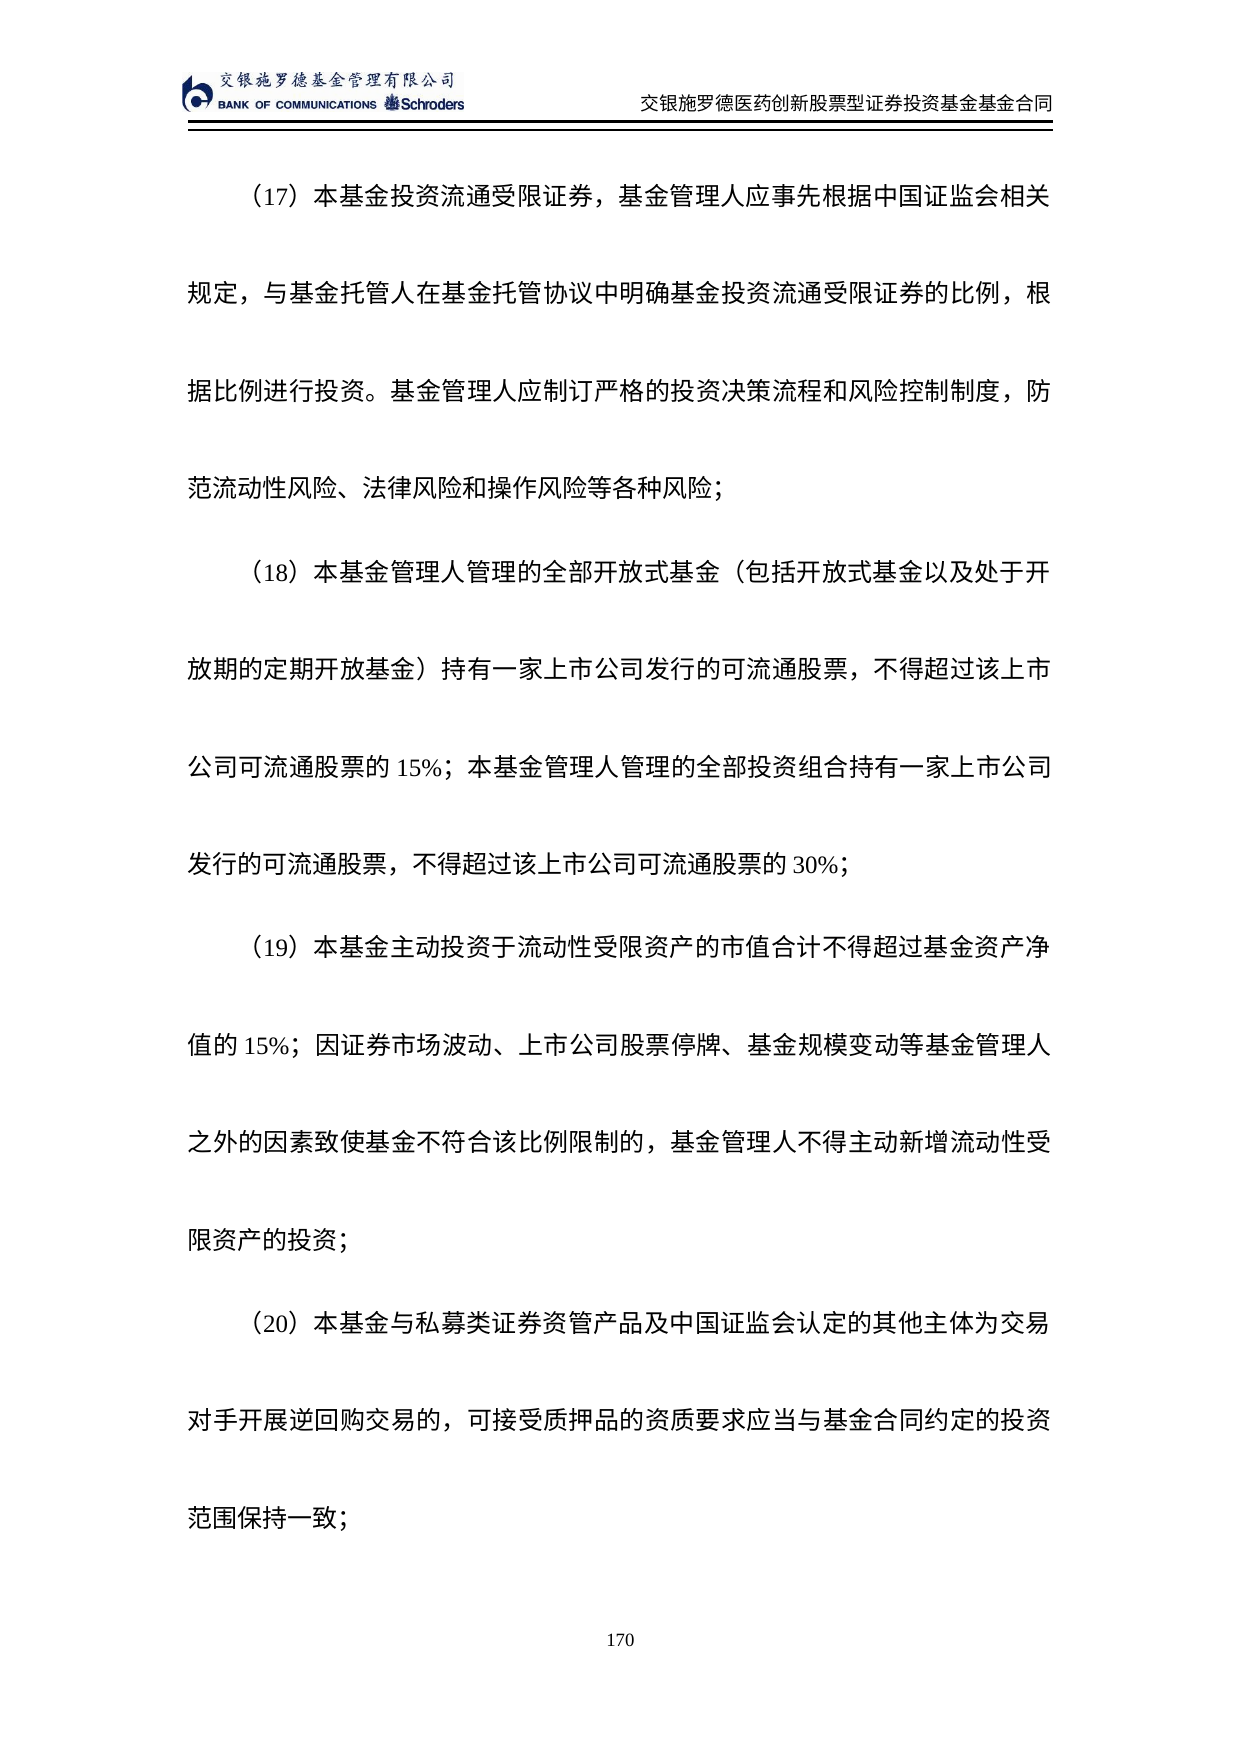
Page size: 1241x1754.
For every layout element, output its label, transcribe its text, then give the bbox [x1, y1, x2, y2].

picture [182, 72, 464, 112]
text （17）本基金投资流通受限证券，基金管理人应事先根据中国证监会相关规定，与基金托管人在基金托管协议中明确基金投资流通受限证券的比例，根据比例进行投资。基金管理人应制订严格的投资决策流程和风险控制制度，防范流动性风险、法律风险和操作风险等各种风险； [187, 162, 1053, 519]
text （20）本基金与私募类证券资管产品及中国证监会认定的其他主体为交易对手开展逆回购交易的，可接受质押品的资质要求应当与基金合同约定的投资范围保持一致； [187, 1289, 1053, 1549]
text （18）本基金管理人管理的全部开放式基金（包括开放式基金以及处于开放期的定期开放基金）持有一家上市公司发行的可流通股票，不得超过该上市公司可流通股票的15%；本基金管理人管理的全部投资组合持有一家上市公司发行的可流通股票，不得超过该上市公司可流通股票的30%； [187, 538, 1053, 895]
text （19）本基金主动投资于流动性受限资产的市值合计不得超过基金资产净值的15%；因证券市场波动、上市公司股票停牌、基金规模变动等基金管理人之外的因素致使基金不符合该比例限制的，基金管理人不得主动新增流动性受限资产的投资； [187, 913, 1053, 1271]
